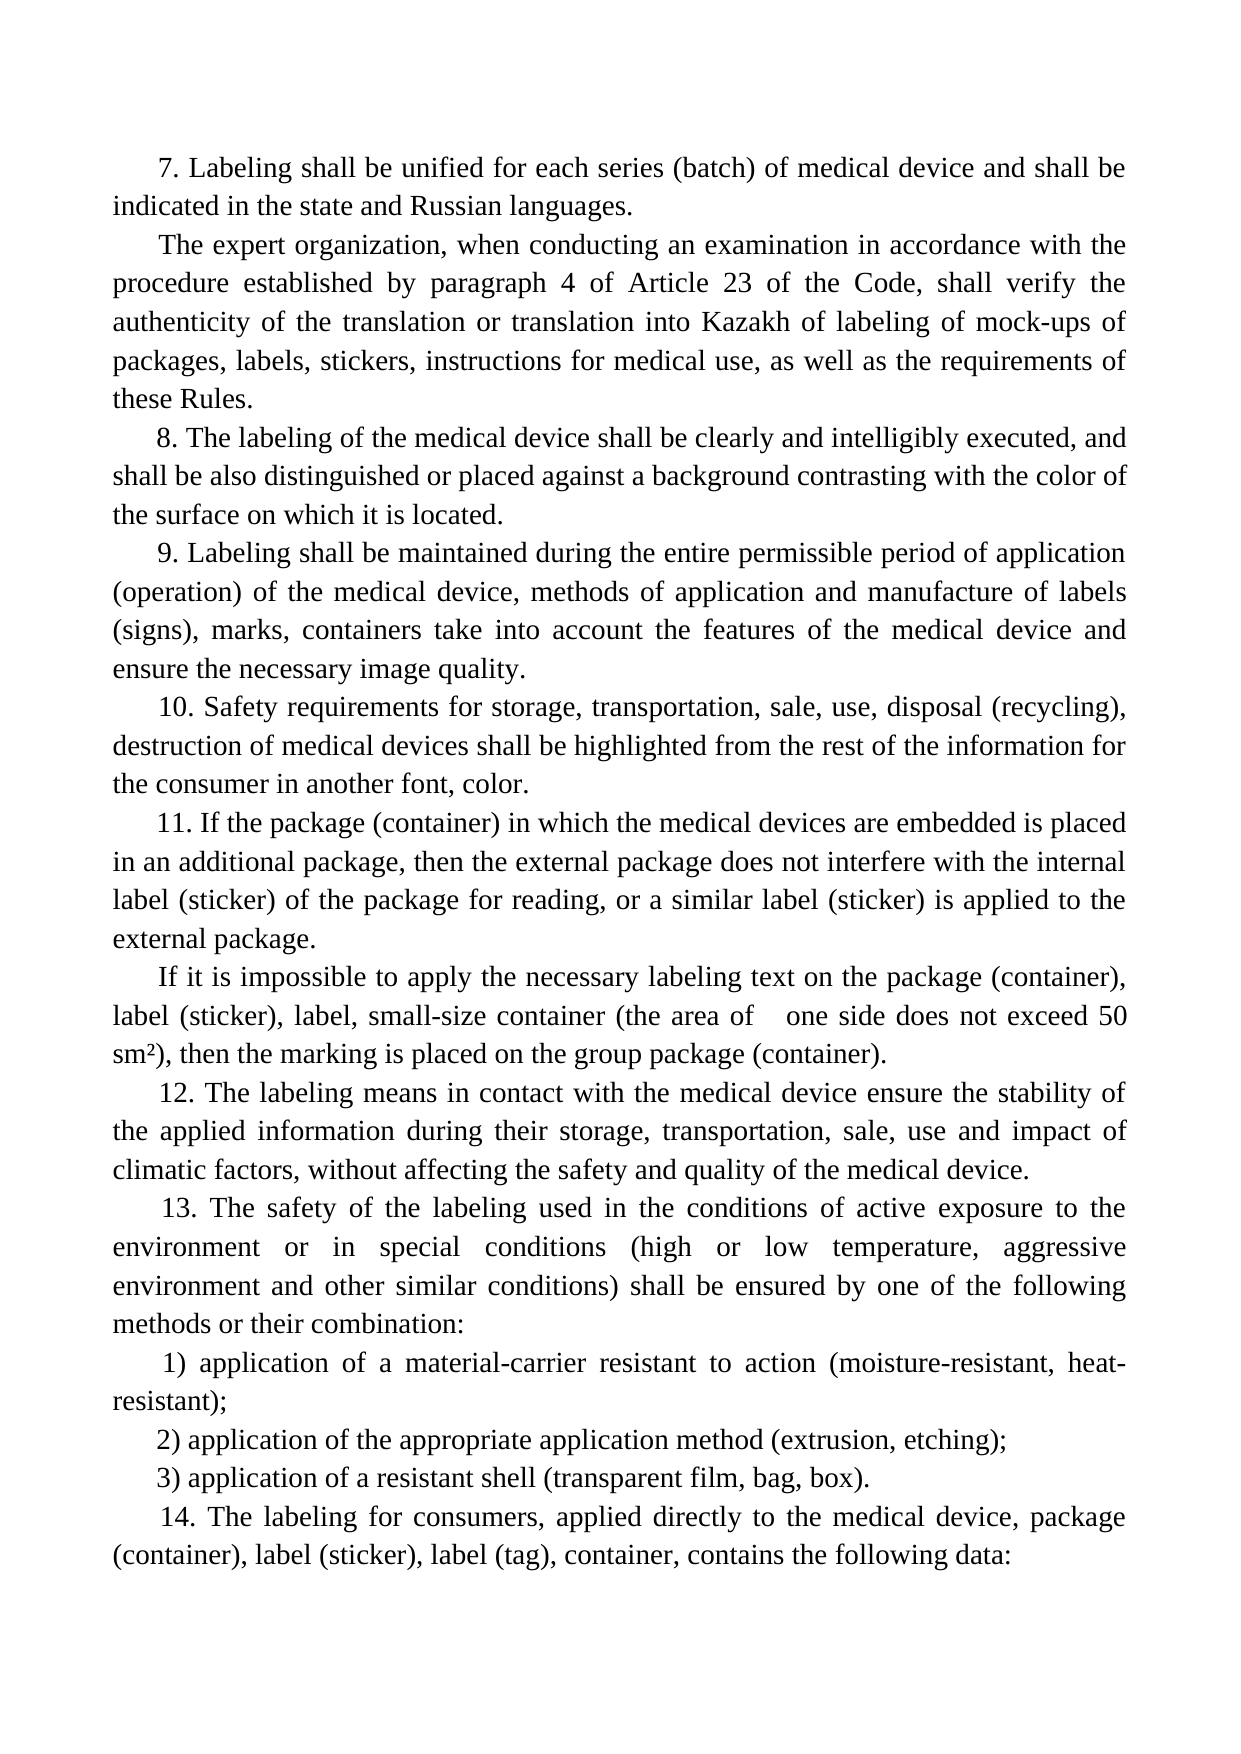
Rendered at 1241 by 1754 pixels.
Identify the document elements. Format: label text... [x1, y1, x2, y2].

text 14. The labeling for consumers, applied directly to the medical device, package (container), label (sticker), label (tag), container, contains the following data: [112, 1499, 1128, 1571]
text 3) application of a resistant shell (transparent film, bag, box). [112, 1460, 1128, 1494]
text 10. Safety requirements for storage, transportation, sale, use, disposal (recycling), destruction of medical devices shall be highlighted from the rest of the information for the consumer in another font, color. [112, 689, 1128, 800]
text 1) application of a material-carrier resistant to action (moisture-resistant, heat-resistant); [112, 1345, 1128, 1417]
text 8. The labeling of the medical device shall be clearly and intelligibly executed, and shall be also distinguished or placed against a background contrasting with the color of the surface on which it is located. [112, 420, 1128, 530]
text 13. The safety of the labeling used in the conditions of active exposure to the environment or in special conditions (high or low temperature, aggressive environment and other similar conditions) shall be ensured by one of the following methods or their combination: [112, 1191, 1128, 1340]
text 12. The labeling means in contact with the medical device ensure the stability of the applied information during their storage, transportation, sale, use and impact of climatic factors, without affecting the safety and quality of the medical device. [112, 1075, 1128, 1186]
text 11. If the package (container) in which the medical devices are embedded is placed in an additional package, then the external package does not interfere with the internal label (sticker) of the package for reading, or a similar label (sticker) is applied to the external package. [112, 805, 1128, 954]
text 2) application of the appropriate application method (extrusion, etching); [112, 1422, 1128, 1455]
text If it is impossible to apply the necessary labeling text on the package (container), label (sticker), label, small-size container (the area of ​ ​ one side does not exceed 50 sm²), then the marking is placed on the group package (container). [112, 959, 1128, 1070]
text The expert organization, when conducting an examination in accordance with the procedure established by paragraph 4 of Article 23 of the Code, shall verify the authenticity of the translation or translation into Kazakh of labeling of mock-ups of packages, labels, stickers, instructions for medical use, as well as the requirements of these Rules. [112, 227, 1128, 415]
text 7. Labeling shall be unified for each series (batch) of medical device and shall be indicated in the state and Russian languages. [112, 150, 1128, 222]
text 9. Labeling shall be maintained during the entire permissible period of application (operation) of the medical device, methods of application and manufacture of labels (signs), marks, containers take into account the features of the medical device and ensure the necessary image quality. [112, 535, 1128, 684]
